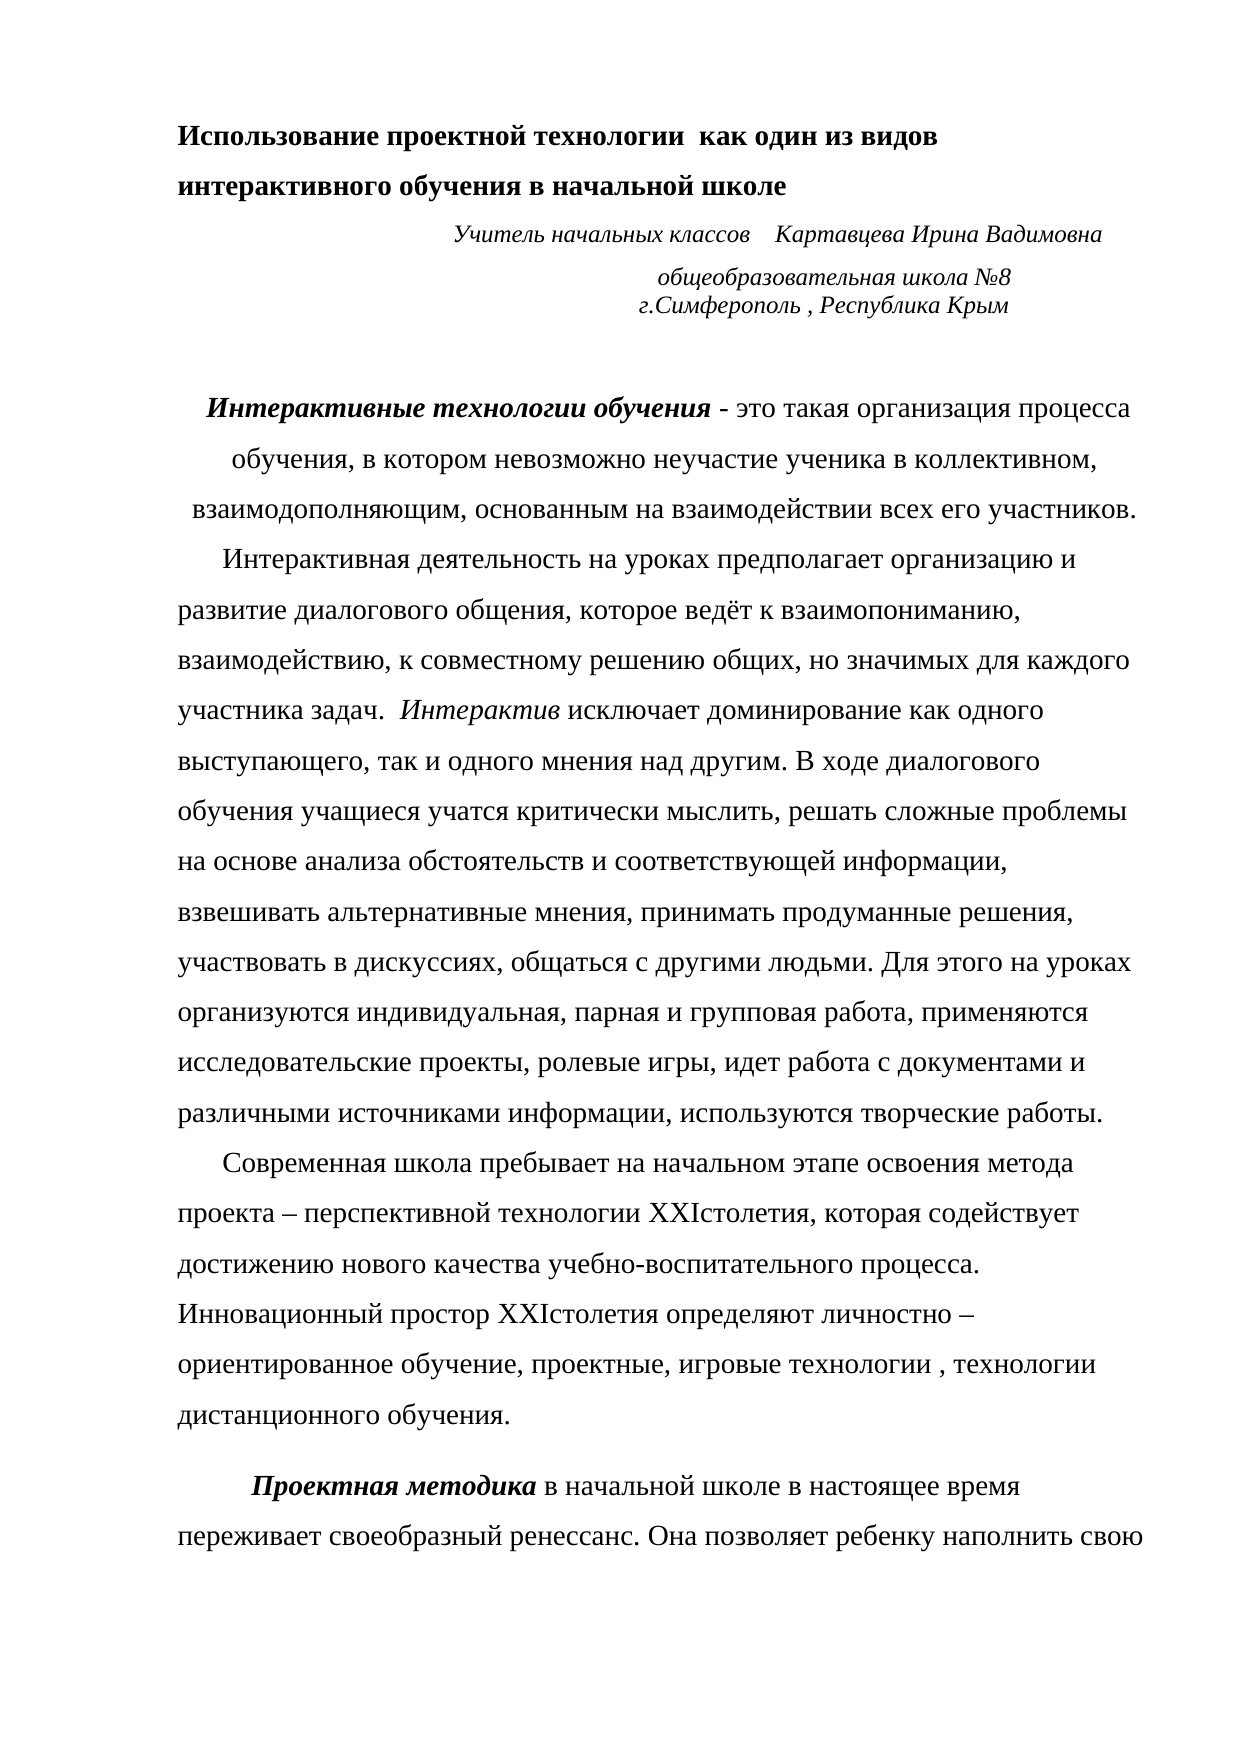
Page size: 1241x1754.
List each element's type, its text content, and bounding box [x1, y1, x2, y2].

text Интерактивные технологии обучения - это такая организация процесса обучения, в котором невозможно неучастие ученика в коллективном, взаимодополняющим, основанным на взаимодействии всех его участников. [177, 391, 1152, 525]
text Учитель начальных классов Картавцева Ирина Вадимовна [177, 219, 1152, 247]
text Современная школа пребывает на начальном этапе освоения метода проекта – перспективной технологии XXIстолетия, которая содействует достижению нового качества учебно-воспитательного процесса. Инновационный простор XXIстолетия определяют личностно – ориентированное обучение, проектные, игровые технологии , технологии дистанционного обучения. [177, 1145, 1152, 1430]
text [177, 1468, 1152, 1552]
text интерактивного обучения в начальной школе [177, 168, 1152, 202]
text Интерактивная деятельность на уроках предполагает организацию и развитие диалогового общения, которое ведёт к взаимопониманию, взаимодействию, к совместному решению общих, но значимых для каждого участника задач. Интерактив исключает доминирование как одного выступающего, так и одного мнения над другим. В ходе диалогового обучения учащиеся учатся критически мыслить, решать сложные проблемы на основе анализа обстоятельств и соответствующей информации, взвешивать альтернативные мнения, принимать продуманные решения, участвовать в дискуссиях, общаться с другими людьми. Для этого на уроках организуются индивидуальная, парная и групповая работа, применяются исследовательские проекты, ролевые игры, идет работа с документами и различными источниками информации, используются творческие работы. [177, 541, 1152, 1128]
text Использование проектной технологии как один из видов [177, 118, 1152, 152]
text общеобразовательная школа №8 г.Симферополь , Республика Крым [638, 262, 1152, 319]
